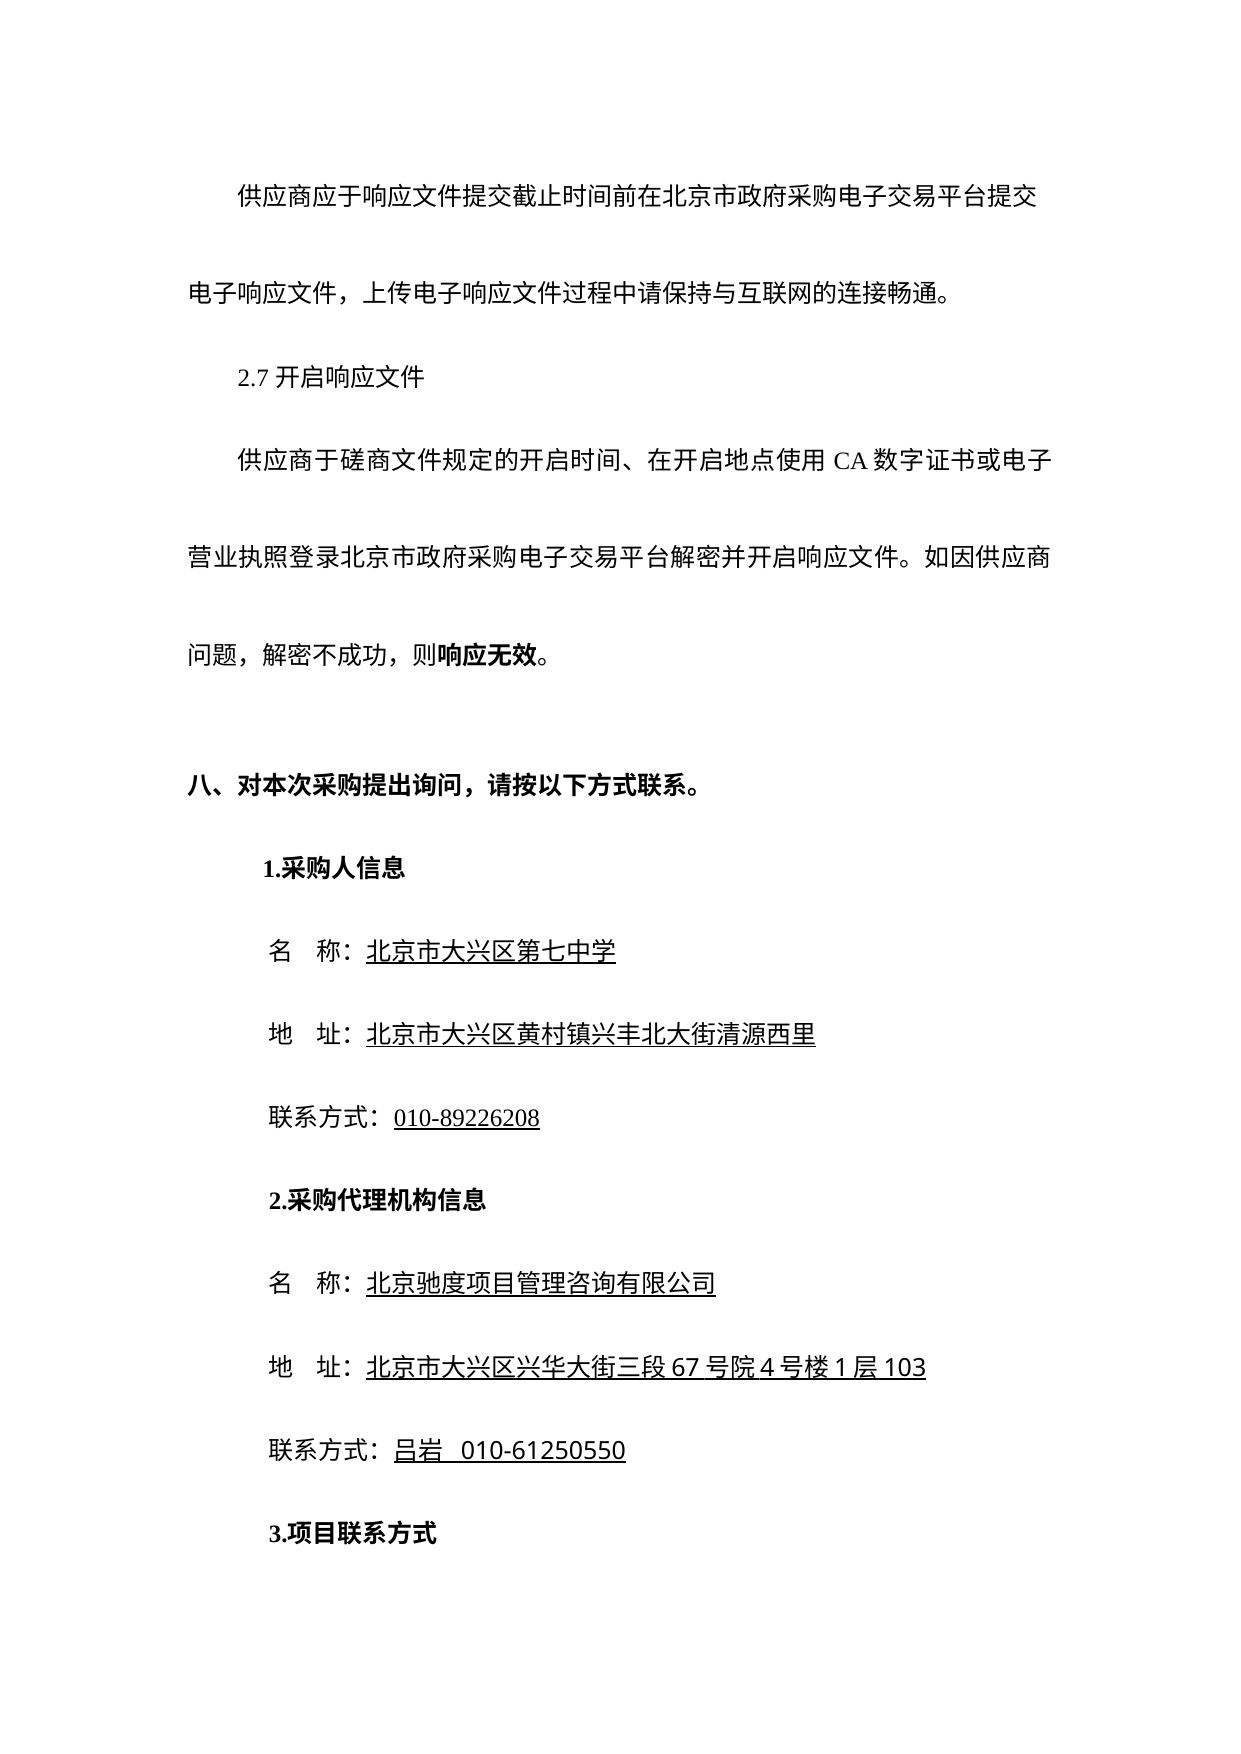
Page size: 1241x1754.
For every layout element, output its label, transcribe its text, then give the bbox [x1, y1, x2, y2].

text 联系方式：010-89226208 [269, 1083, 1053, 1148]
text 供应商于磋商文件规定的开启时间、在开启地点使用CA数字证书或电子营业执照登录北京市政府采购电子交易平台解密并开启响应文件。如因供应商问题，解密不成功，则响应无效。 [187, 426, 1053, 686]
subtitle 八、对本次采购提出询问，请按以下方式联系。 [187, 751, 1053, 816]
text 供应商应于响应文件提交截止时间前在北京市政府采购电子交易平台提交电子响应文件，上传电子响应文件过程中请保持与互联网的连接畅通。 [187, 162, 1053, 324]
text 1.采购人信息 [187, 834, 1053, 899]
text 2.7 开启响应文件 [187, 343, 1053, 408]
text 地 址：北京市大兴区黄村镇兴丰北大街清源西里 [269, 1000, 1053, 1065]
text 名 称：北京驰度项目管理咨询有限公司 [269, 1249, 1053, 1314]
text 联系方式：吕岩 010-61250550 [269, 1416, 1053, 1481]
text 2.采购代理机构信息 [269, 1166, 1053, 1231]
text 3.项目联系方式 [269, 1499, 1053, 1564]
text 地 址：北京市大兴区兴华大街三段67号院4号楼1层103 [269, 1333, 1053, 1398]
text 名 称：北京市大兴区第七中学 [269, 917, 1053, 982]
